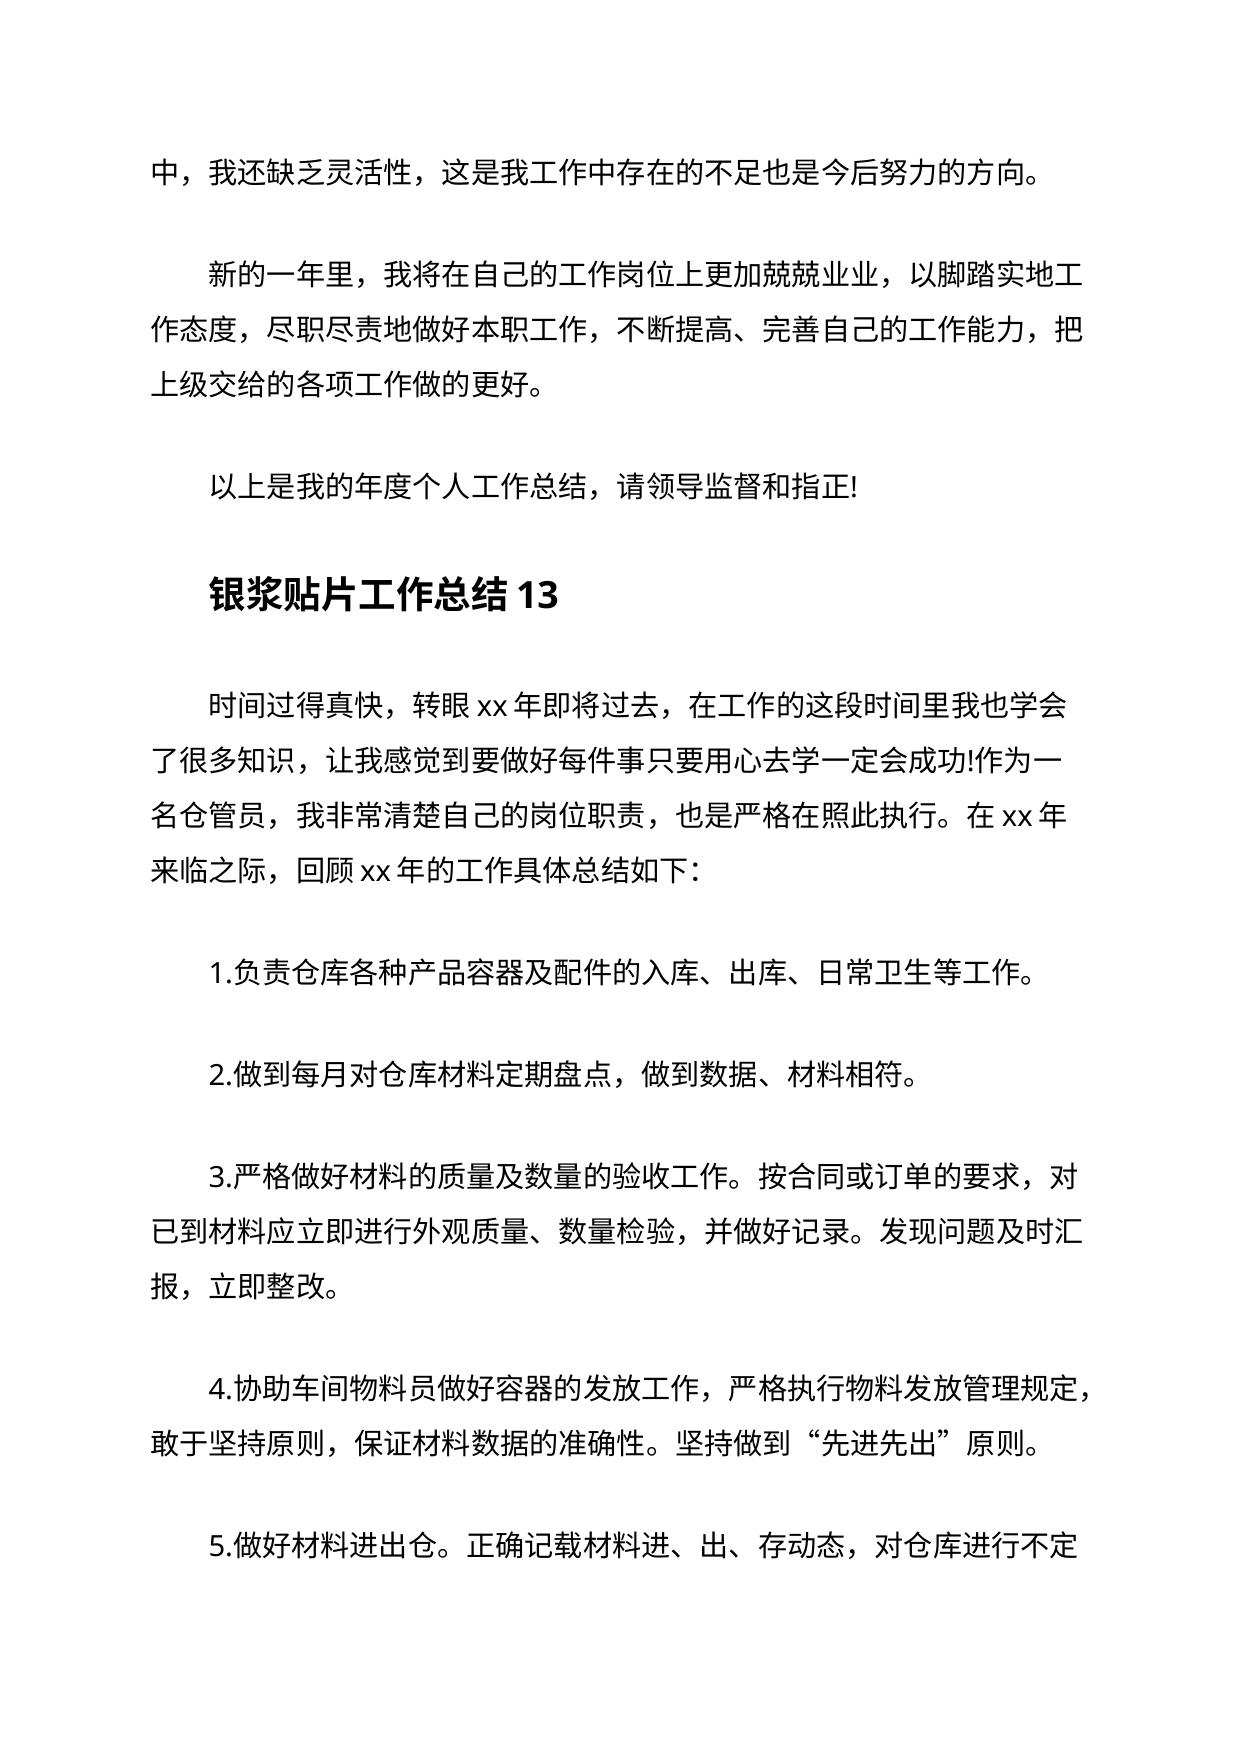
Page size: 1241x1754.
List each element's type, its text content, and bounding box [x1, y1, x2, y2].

text 时间过得真快，转眼xx年即将过去，在工作的这段时间里我也学会了很多知识，让我感觉到要做好每件事只要用心去学一定会成功!作为一名仓管员，我非常清楚自己的岗位职责，也是严格在照此执行。在xx年来临之际，回顾xx年的工作具体总结如下： [150, 683, 1090, 890]
text 4.协助车间物料员做好容器的发放工作，严格执行物料发放管理规定，敢于坚持原则，保证材料数据的准确性。坚持做到“先进先出”原则。 [150, 1366, 1090, 1463]
text 新的一年里，我将在自己的工作岗位上更加兢兢业业，以脚踏实地工作态度，尽职尽责地做好本职工作，不断提高、完善自己的工作能力，把上级交给的各项工作做的更好。 [150, 252, 1090, 404]
text 以上是我的年度个人工作总结，请领导监督和指正! [150, 463, 1090, 506]
text 2.做到每月对仓库材料定期盘点，做到数据、材料相符。 [150, 1052, 1090, 1094]
text 3.严格做好材料的质量及数量的验收工作。按合同或订单的要求，对已到材料应立即进行外观质量、数量检验，并做好记录。发现问题及时汇报，立即整改。 [150, 1154, 1090, 1306]
text 银浆贴片工作总结13 [150, 565, 1090, 620]
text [150, 150, 1090, 192]
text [150, 1522, 1090, 1565]
text 1.负责仓库各种产品容器及配件的入库、出库、日常卫生等工作。 [150, 950, 1090, 992]
